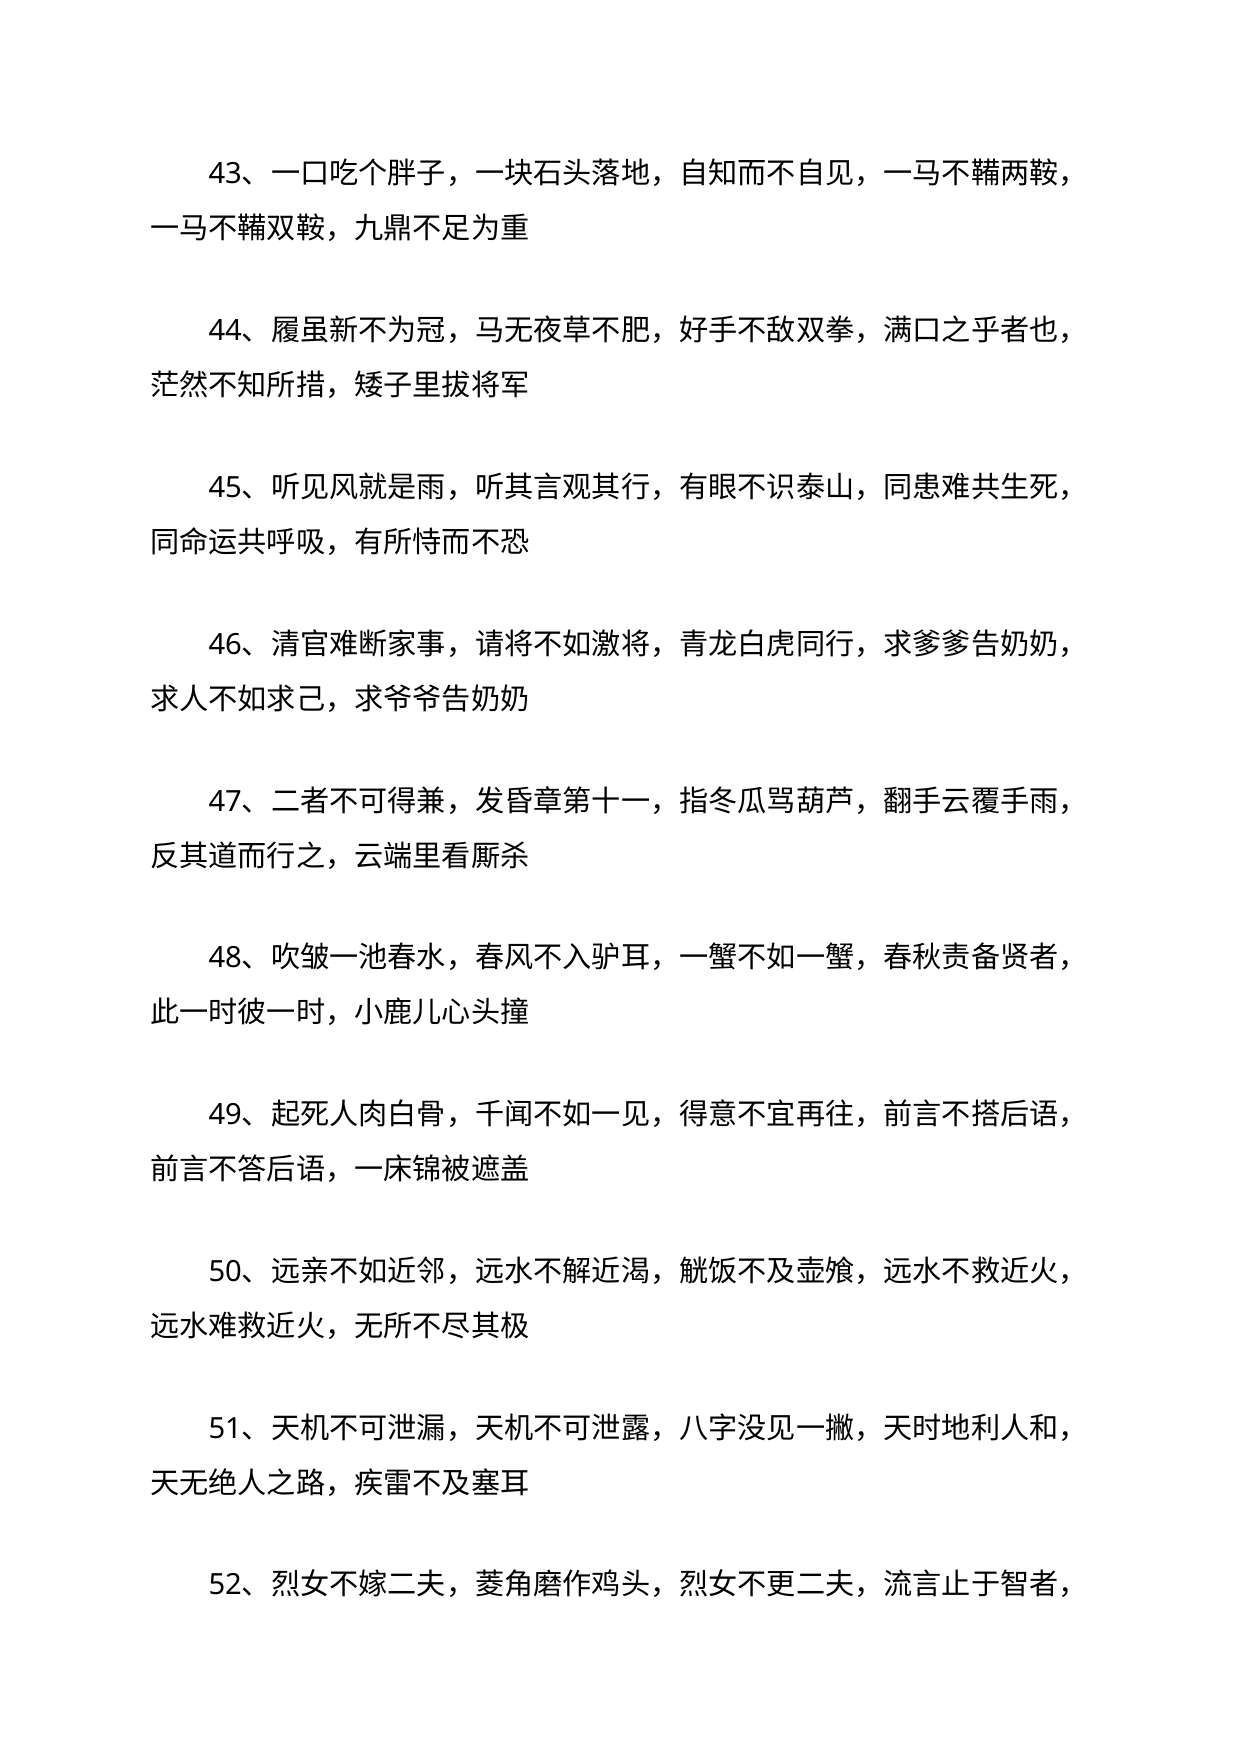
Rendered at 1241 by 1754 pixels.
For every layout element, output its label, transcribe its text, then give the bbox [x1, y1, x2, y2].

text 44、履虽新不为冠，马无夜草不肥，好手不敌双拳，满口之乎者也，茫然不知所措，矮子里拔将军 [150, 307, 1090, 404]
text 43、一口吃个胖子，一块石头落地，自知而不自见，一马不鞴两鞍，一马不鞴双鞍，九鼎不足为重 [150, 150, 1090, 247]
text 49、起死人肉白骨，千闻不如一见，得意不宜再往，前言不搭后语，前言不答后语，一床锦被遮盖 [150, 1091, 1090, 1188]
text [150, 1561, 1090, 1603]
text 50、远亲不如近邻，远水不解近渴，觥饭不及壶飧，远水不救近火，远水难救近火，无所不尽其极 [150, 1247, 1090, 1345]
text 45、听见风就是雨，听其言观其行，有眼不识泰山，同患难共生死，同命运共呼吸，有所恃而不恐 [150, 463, 1090, 561]
text 47、二者不可得兼，发昏章第十一，指冬瓜骂葫芦，翻手云覆手雨，反其道而行之，云端里看厮杀 [150, 777, 1090, 874]
text 46、清官难断家事，请将不如激将，青龙白虎同行，求爹爹告奶奶，求人不如求己，求爷爷告奶奶 [150, 620, 1090, 718]
text 48、吹皱一池春水，春风不入驴耳，一蟹不如一蟹，春秋责备贤者，此一时彼一时，小鹿儿心头撞 [150, 934, 1090, 1031]
text 51、天机不可泄漏，天机不可泄露，八字没见一撇，天时地利人和，天无绝人之路，疾雷不及塞耳 [150, 1404, 1090, 1501]
